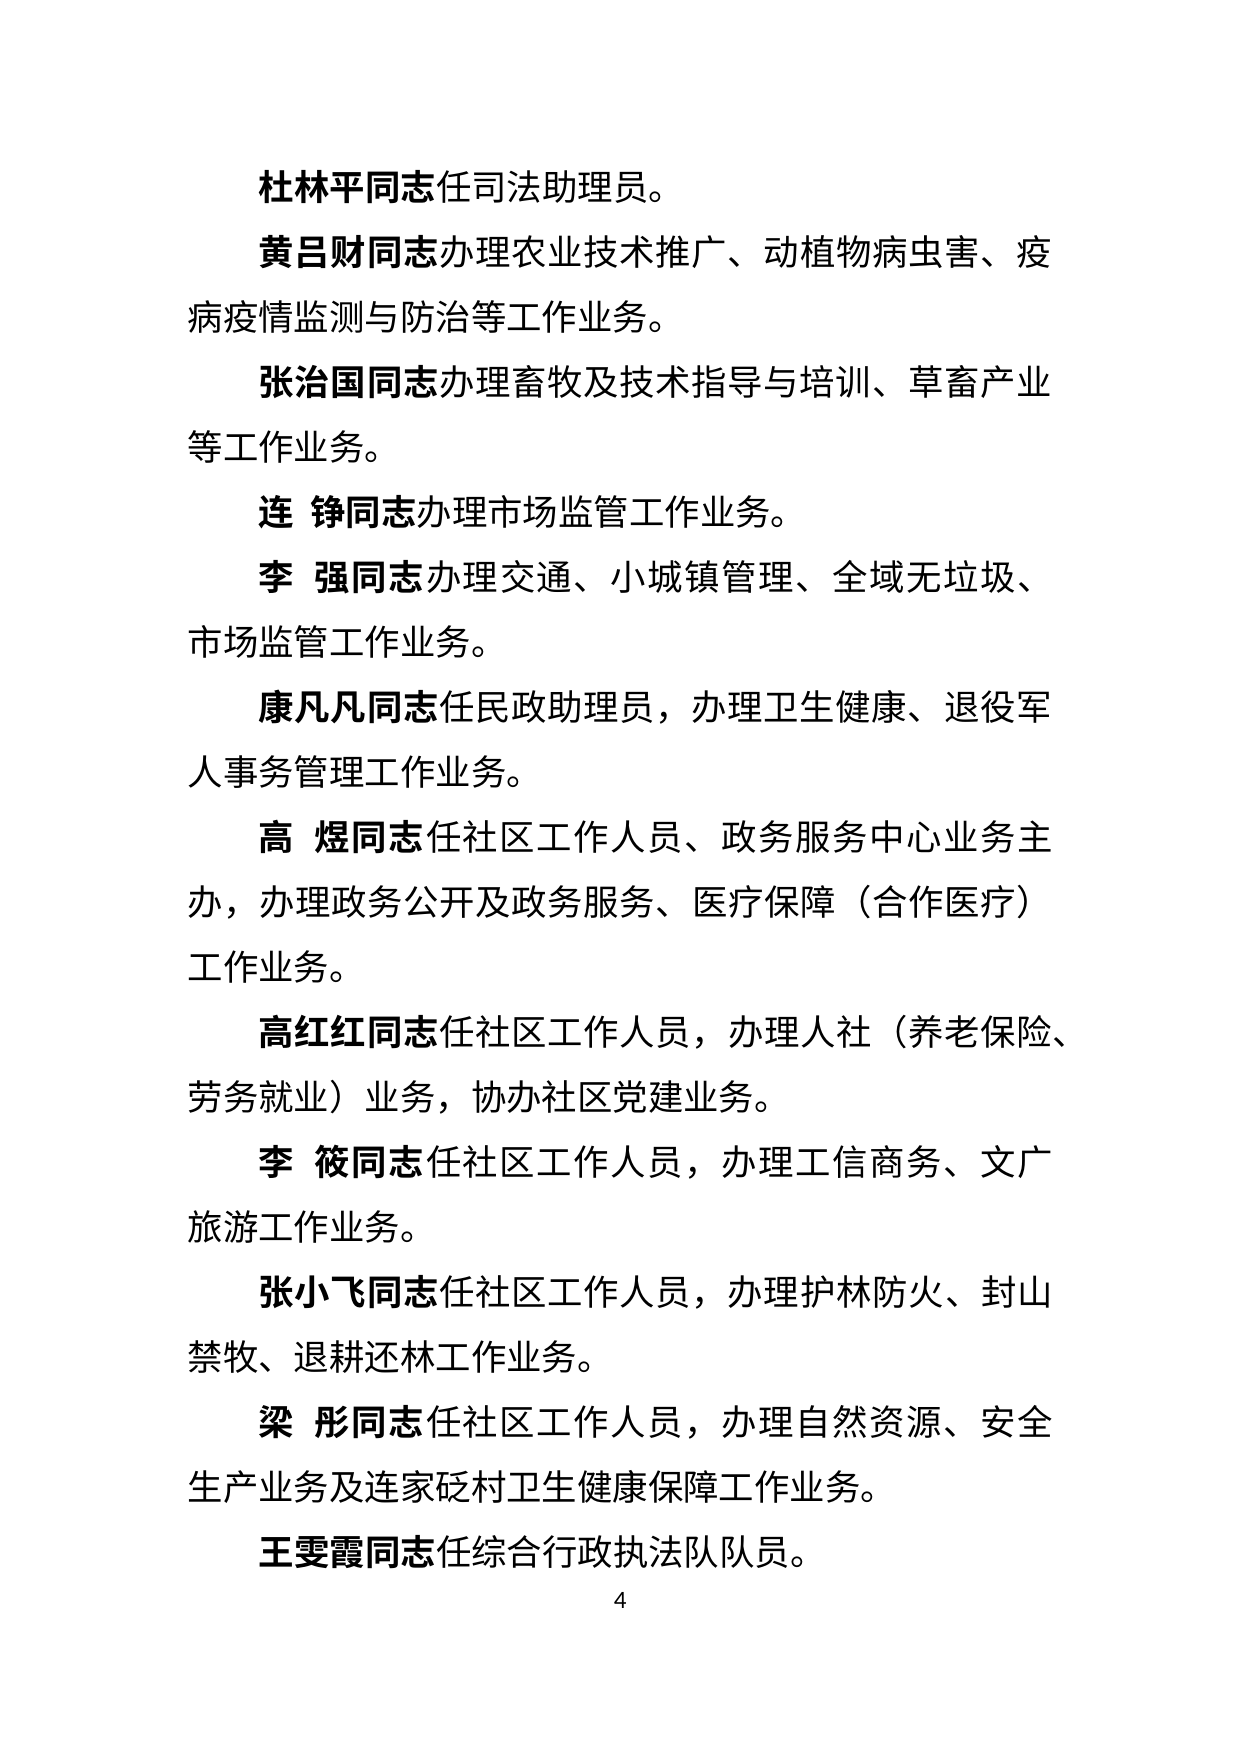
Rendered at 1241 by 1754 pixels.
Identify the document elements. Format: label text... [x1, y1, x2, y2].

text 李 筱同志任社区工作人员，办理工信商务、文广旅游工作业务。 [187, 1127, 1053, 1257]
text 张小飞同志任社区工作人员，办理护林防火、封山禁牧、退耕还林工作业务。 [187, 1257, 1053, 1387]
text 康凡凡同志任民政助理员，办理卫生健康、退役军人事务管理工作业务。 [187, 672, 1053, 802]
text 张治国同志办理畜牧及技术指导与培训、草畜产业等工作业务。 [187, 347, 1053, 477]
text 黄吕财同志办理农业技术推广、动植物病虫害、疫病疫情监测与防治等工作业务。 [187, 217, 1053, 347]
text 高 煜同志任社区工作人员、政务服务中心业务主办，办理政务公开及政务服务、医疗保障（合作医疗）工作业务。 [187, 802, 1053, 997]
text 李 强同志办理交通、小城镇管理、全域无垃圾、市场监管工作业务。 [187, 542, 1053, 672]
text 高红红同志任社区工作人员，办理人社（养老保险、劳务就业）业务，协办社区党建业务。 [187, 997, 1053, 1127]
text 连 铮同志办理市场监管工作业务。 [187, 477, 1053, 542]
text 王雯霞同志任综合行政执法队队员。 [187, 1517, 1053, 1582]
text 杜林平同志任司法助理员。 [187, 152, 1053, 217]
text 梁 彤同志任社区工作人员，办理自然资源、安全生产业务及连家砭村卫生健康保障工作业务。 [187, 1387, 1053, 1517]
